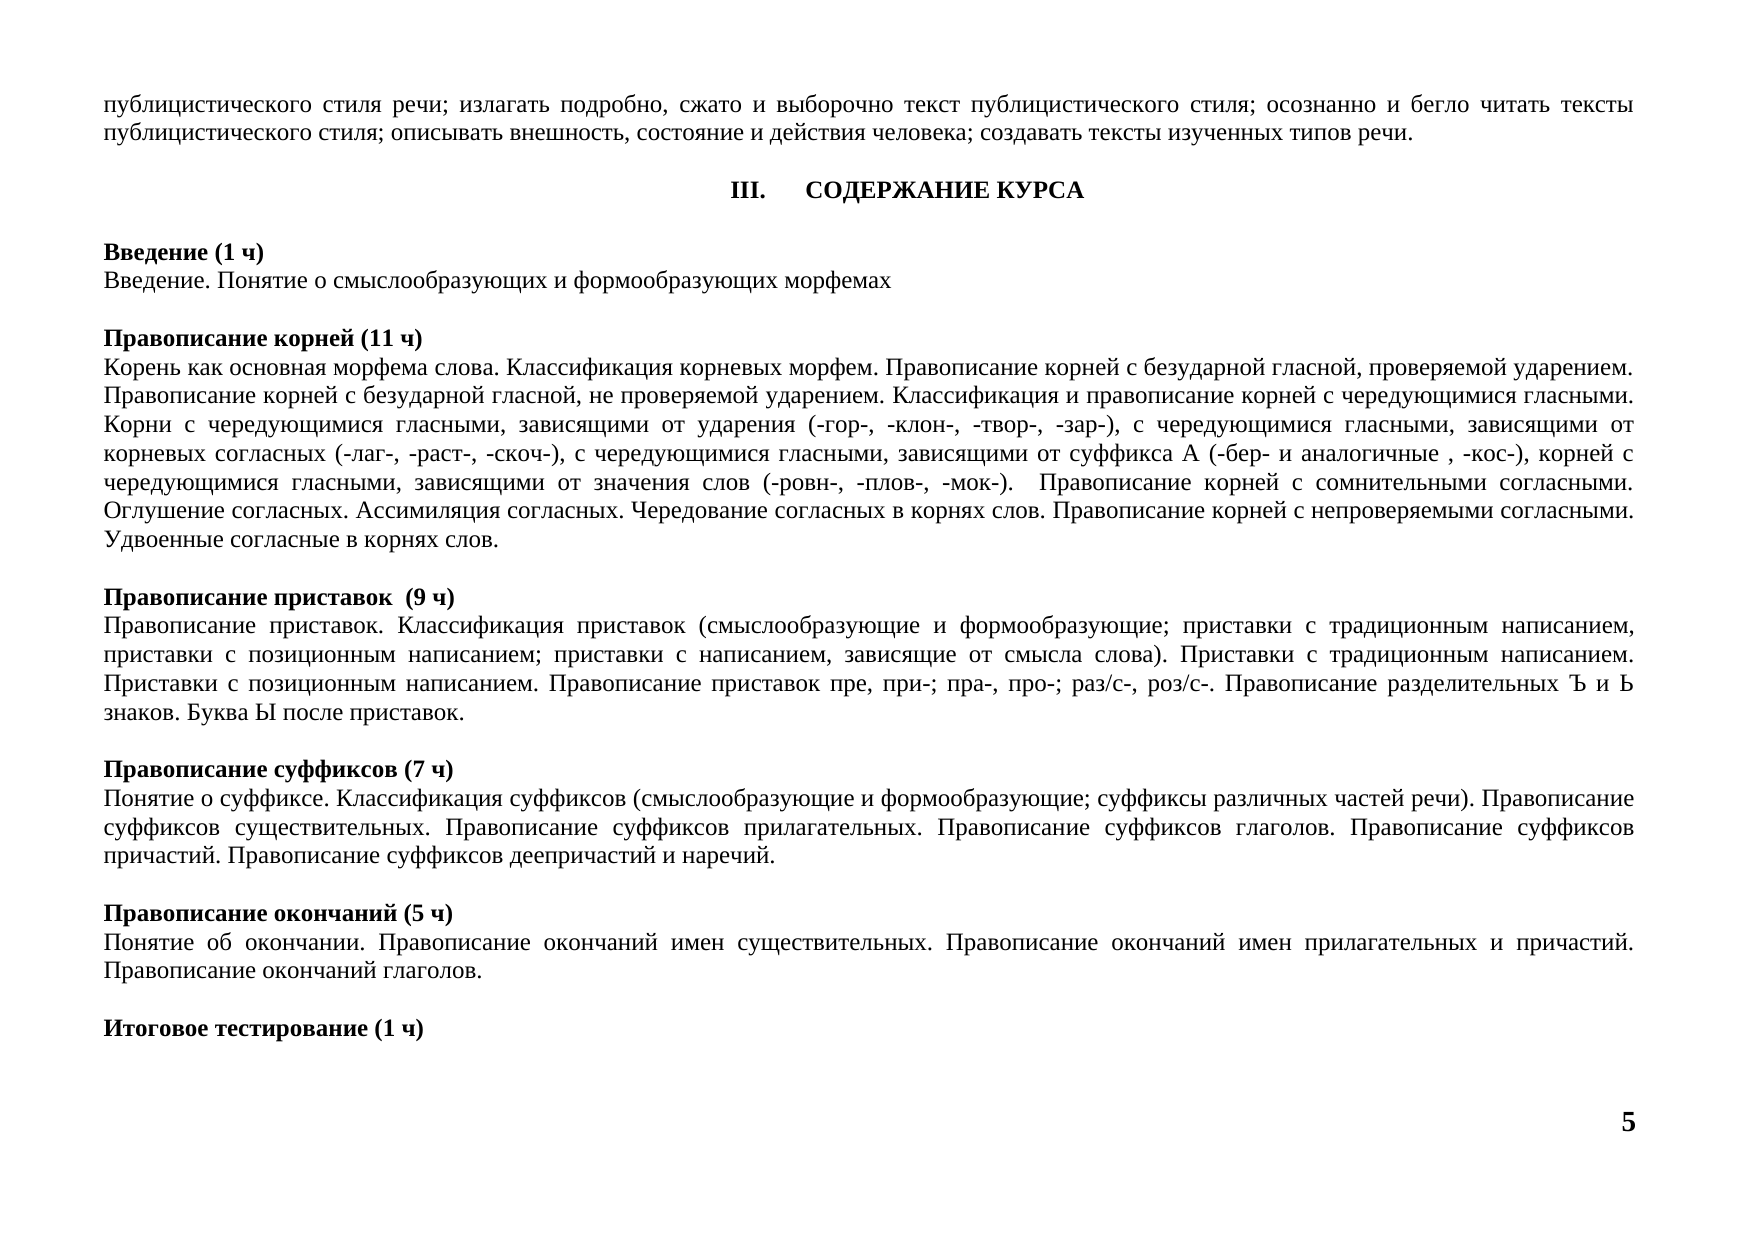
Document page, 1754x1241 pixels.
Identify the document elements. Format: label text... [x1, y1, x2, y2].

text Введение. Понятие о смыслообразующих и формообразующих морфемах [103, 265, 1636, 294]
text Итоговое тестирование (1 ч) [103, 1013, 1636, 1042]
text Правописание суффиксов (7 ч) [103, 754, 1636, 783]
text Понятие об окончании. Правописание окончаний имен существительных. Правописание окончаний имен прилагательных и причастий. Правописание окончаний глаголов. [103, 927, 1636, 984]
text Правописание приставок. Классификация приставок (смыслообразующие и формообразующие; приставки с традиционным написанием, приставки с позиционным написанием; приставки с написанием, зависящие от смысла слова). Приставки с традиционным написанием. Приставки с позиционным написанием. Правописание приставок пре, при-; пра-, про-; раз/с-, роз/с-. Правописание разделительных Ъ и Ь знаков. Буква Ы после приставок. [103, 610, 1636, 725]
text Корень как основная морфема слова. Классификация корневых морфем. Правописание корней с безударной гласной, проверяемой ударением. Правописание корней с безударной гласной, не проверяемой ударением. Классификация и правописание корней с чередующимися гласными. Корни с чередующимися гласными, зависящими от ударения (-гор-, -клон-, -твор-, -зар-), с чередующимися гласными, зависящими от корневых согласных (-лаг-, -раст-, -скоч-), с чередующимися гласными, зависящими от суффикса А (-бер- и аналогичные , -кос-), корней с чередующимися гласными, зависящими от значения слов (-ровн-, -плов-, -мок-). Правописание корней с сомнительными согласными. Оглушение согласных. Ассимиляция согласных. Чередование согласных в корнях слов. Правописание корней с непроверяемыми согласными. Удвоенные согласные в корнях слов. [103, 352, 1636, 553]
text Понятие о суффиксе. Классификация суффиксов (смыслообразующие и формообразующие; суффиксы различных частей речи). Правописание суффиксов существительных. Правописание суффиксов прилагательных. Правописание суффиксов глаголов. Правописание суффиксов причастий. Правописание суффиксов деепричастий и наречий. [103, 783, 1636, 869]
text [103, 89, 1636, 146]
text Правописание окончаний (5 ч) [103, 898, 1636, 927]
text Правописание корней (11 ч) [103, 323, 1636, 352]
text Введение (1 ч) [103, 237, 1636, 265]
list СОДЕРЖАНИЕ КУРСА [178, 175, 1636, 204]
text Правописание приставок (9 ч) [103, 582, 1636, 610]
